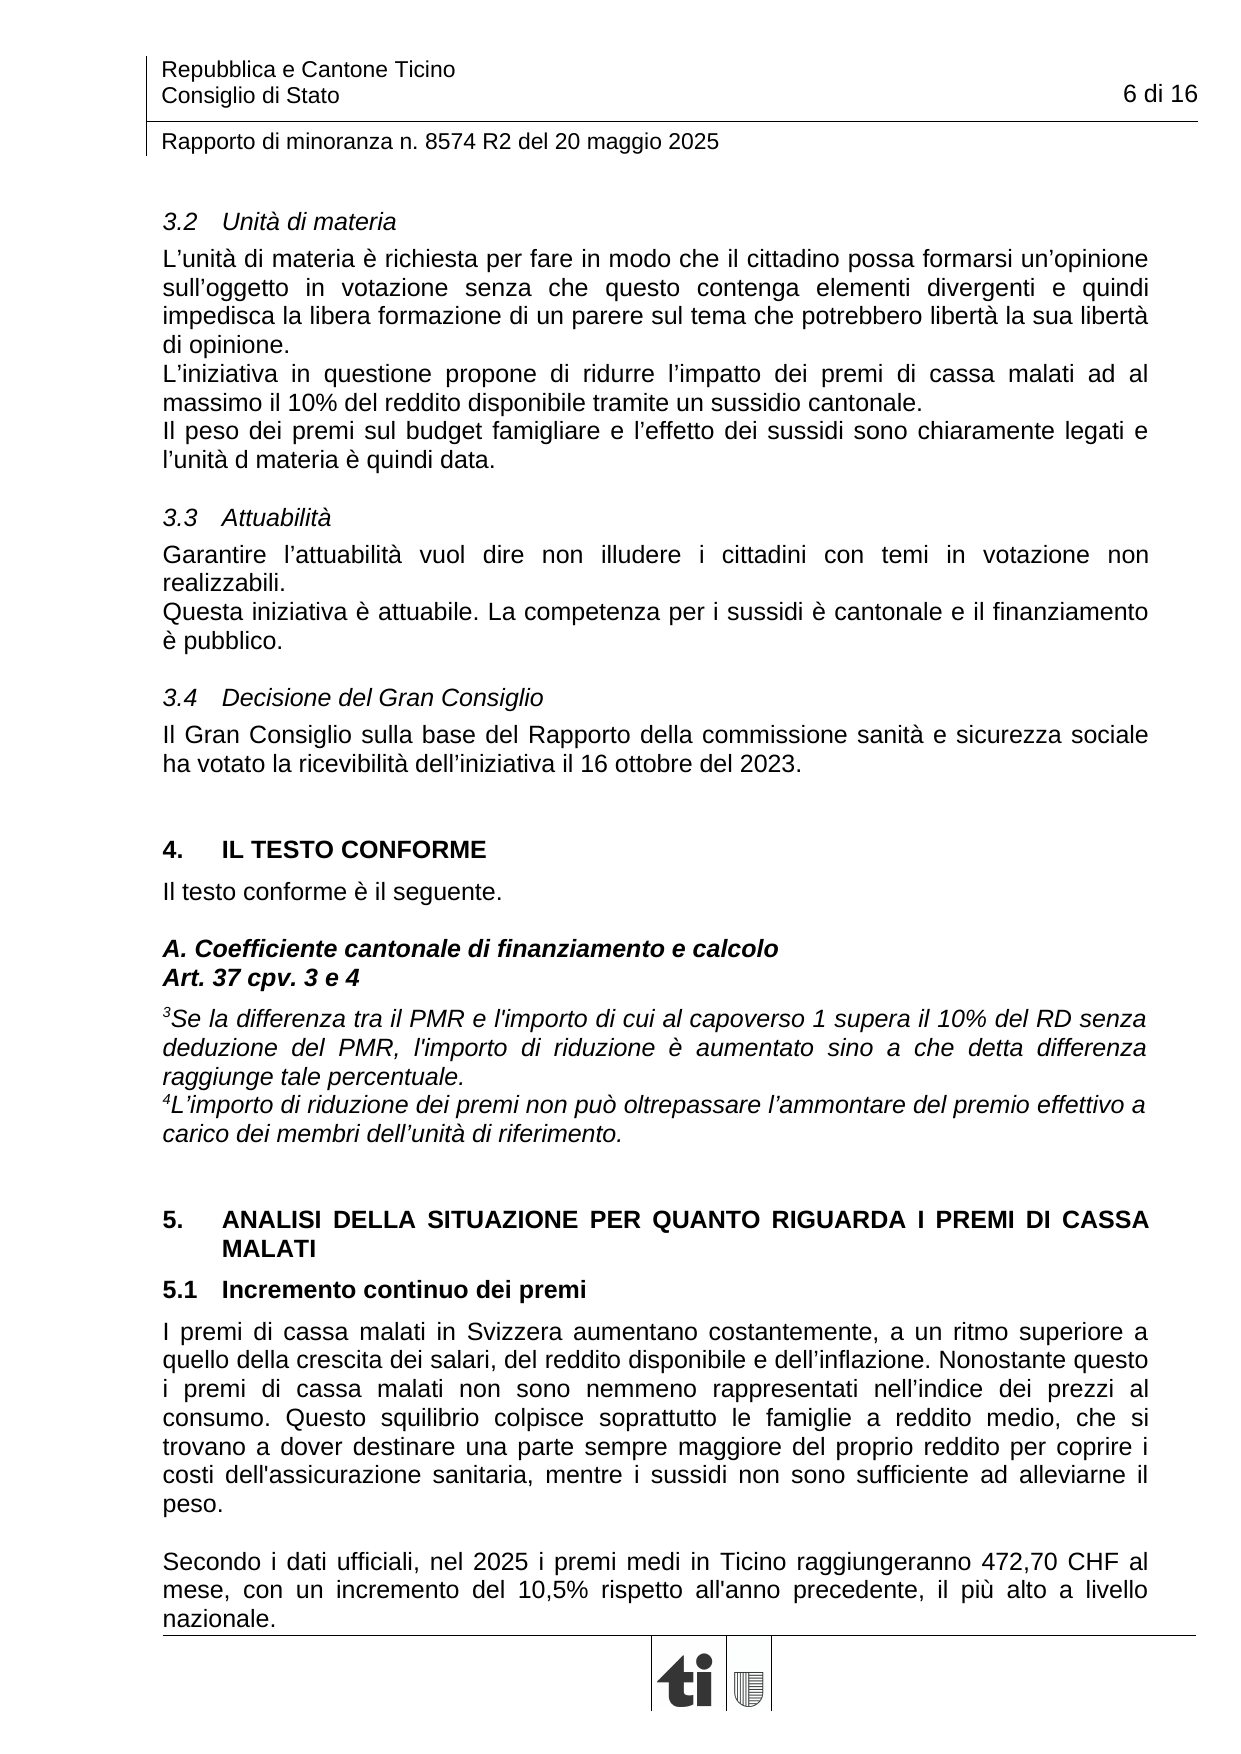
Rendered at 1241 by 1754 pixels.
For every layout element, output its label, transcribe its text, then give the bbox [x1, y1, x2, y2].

text 3.4 Decisione del Gran Consiglio [162, 683, 1151, 712]
text Il testo conforme è il seguente. [162, 877, 1151, 906]
subtitle Analisi della situazione per quanto riguarda i premi di cassa malati [162, 1206, 1151, 1263]
text Secondo i dati ufficiali, nel 2025 i premi medi in Ticino raggiungeranno 472,70 CHF al mese, con un incremento del 10,5% rispetto all'anno precedente, il più alto a livello nazionale. [162, 1547, 1151, 1633]
picture [728, 1636, 770, 1707]
text Il Gran Consiglio sulla base del Rapporto della commissione sanità e sicurezza sociale ha votato la ricevibilità dell’iniziativa il 16 ottobre del 2023. [162, 721, 1151, 778]
text A. Coefficiente cantonale di finanziamento e calcolo [162, 934, 1151, 963]
text Art. 37 cpv. 3 e 4 [162, 963, 1151, 992]
text L’iniziativa in questione propone di ridurre l’impatto dei premi di cassa malati ad al massimo il 10% del reddito disponibile tramite un sussidio cantonale. [162, 359, 1151, 416]
text Garantire l’attuabilità vuol dire non illudere i cittadini con temi in votazione non realizzabili. [162, 540, 1151, 597]
text Questa iniziativa è attuabile. La competenza per i sussidi è cantonale e il finanziamento è pubblico. [162, 597, 1151, 655]
text 3.3 Attuabilità [162, 503, 1151, 531]
text Il peso dei premi sul budget famigliare e l’effetto dei sussidi sono chiaramente legati e l’unità d materia è quindi data. [162, 416, 1151, 474]
subtitle 5.1 Incremento continuo dei premi [162, 1276, 1151, 1304]
picture [655, 1636, 725, 1707]
text 4L’importo di riduzione dei premi non può oltrepassare l’ammontare del premio effettivo a carico dei membri dell’unità di riferimento. [162, 1091, 1151, 1148]
text I premi di cassa malati in Svizzera aumentano costantemente, a un ritmo superiore a quello della crescita dei salari, del reddito disponibile e dell’inflazione. Nonostante questo i premi di cassa malati non sono nemmeno rappresentati nell’indice dei prezzi al consumo. Questo squilibrio colpisce soprattutto le famiglie a reddito medio, che si trovano a dover destinare una parte sempre maggiore del proprio reddito per coprire i costi dell'assicurazione sanitaria, mentre i sussidi non sono sufficiente ad alleviarne il peso. [162, 1317, 1151, 1518]
subtitle Il testo conforme [162, 836, 1151, 864]
text 3Se la differenza tra il PMR e l'importo di cui al capoverso 1 supera il 10% del RD senza deduzione del PMR, l'importo di riduzione è aumentato sino a che detta differenza raggiunge tale percentuale. [162, 1004, 1151, 1091]
text L’unità di materia è richiesta per fare in modo che il cittadino possa formarsi un’opinione sull’oggetto in votazione senza che questo contenga elementi divergenti e quindi impedisca la libera formazione di un parere sul tema che potrebbero libertà la sua libertà di opinione. [162, 244, 1151, 359]
text 3.2 Unità di materia [162, 207, 1151, 236]
